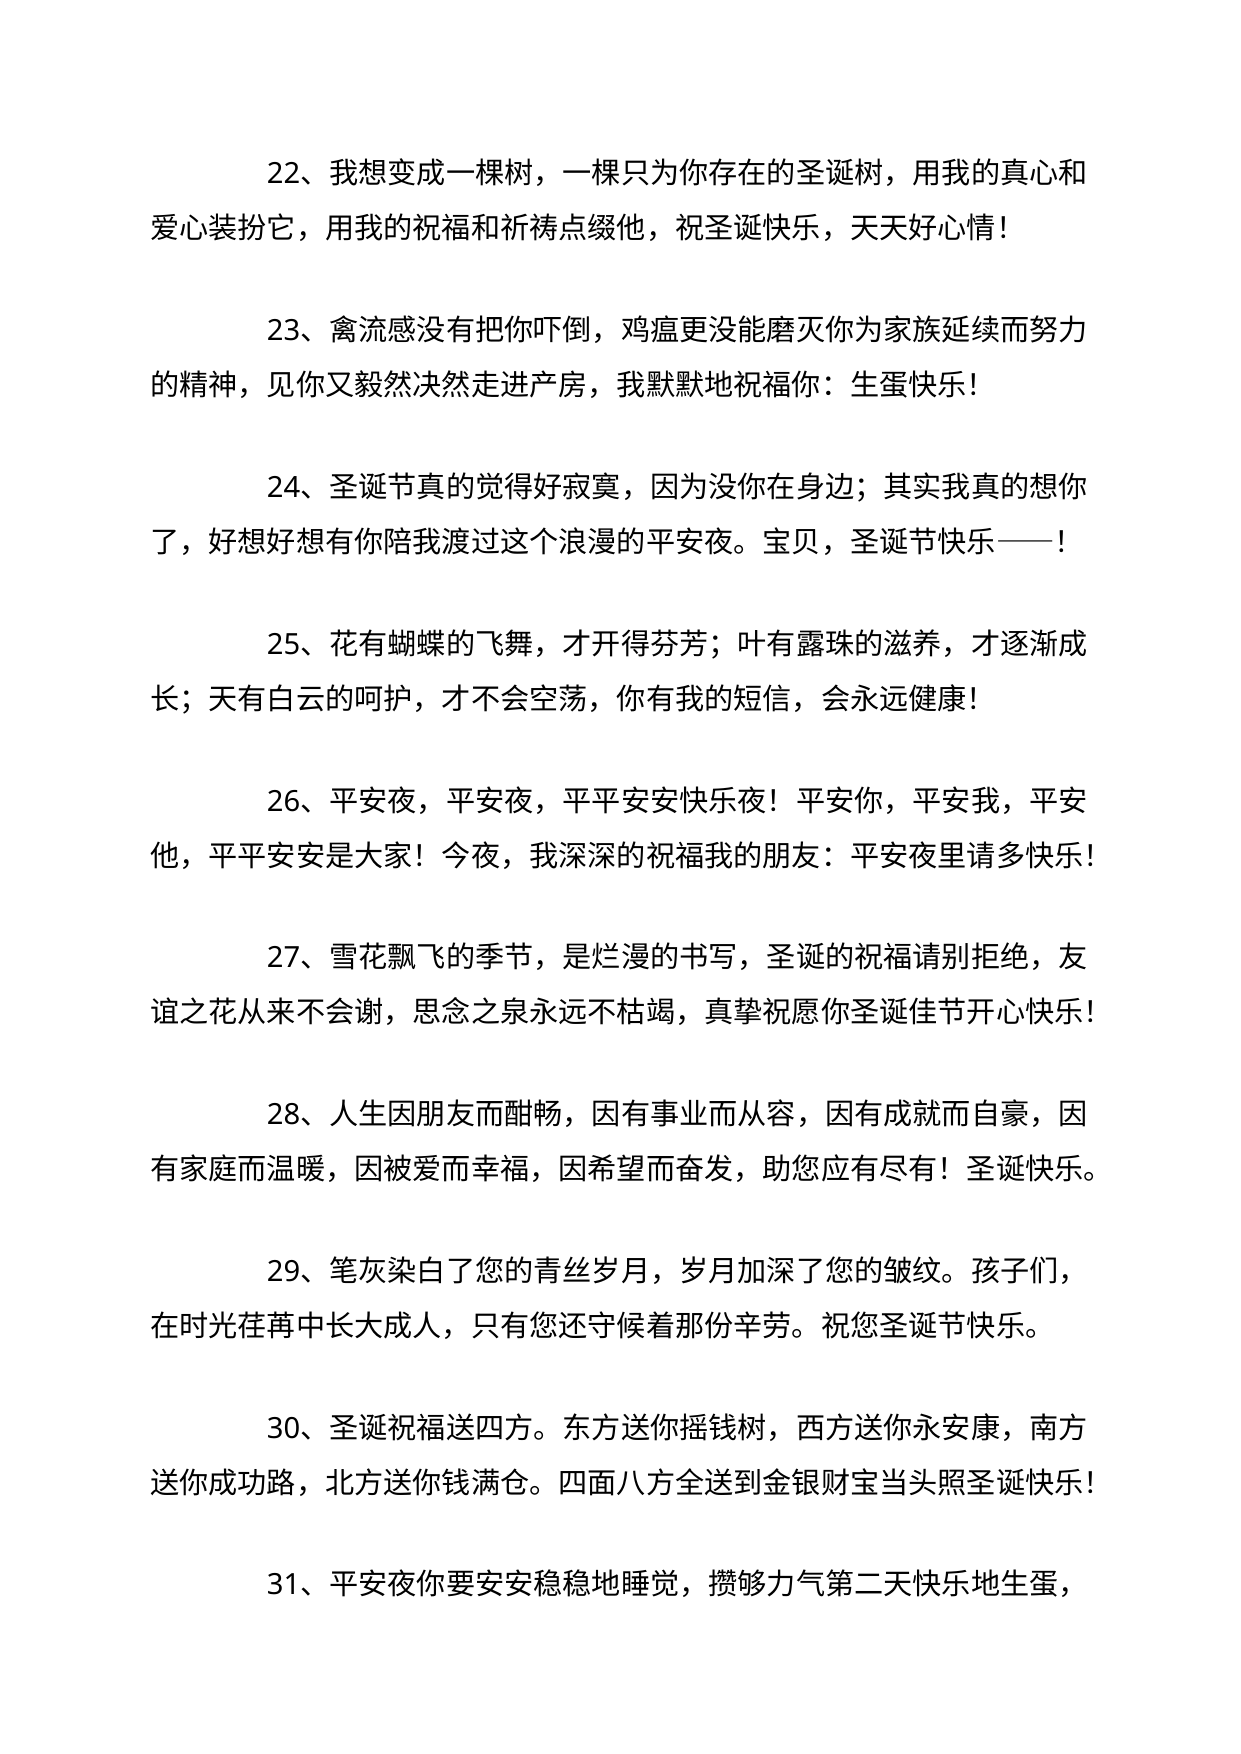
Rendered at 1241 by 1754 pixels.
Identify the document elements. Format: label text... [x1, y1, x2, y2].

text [150, 1561, 1090, 1603]
text 24、圣诞节真的觉得好寂寞，因为没你在身边；其实我真的想你了，好想好想有你陪我渡过这个浪漫的平安夜。宝贝，圣诞节快乐——！ [150, 463, 1090, 561]
text 23、禽流感没有把你吓倒，鸡瘟更没能磨灭你为家族延续而努力的精神，见你又毅然决然走进产房，我默默地祝福你：生蛋快乐！ [150, 307, 1090, 404]
text 25、花有蝴蝶的飞舞，才开得芬芳；叶有露珠的滋养，才逐渐成长；天有白云的呵护，才不会空荡，你有我的短信，会永远健康！ [150, 620, 1090, 718]
text 30、圣诞祝福送四方。东方送你摇钱树，西方送你永安康，南方送你成功路，北方送你钱满仓。四面八方全送到金银财宝当头照圣诞快乐！ [150, 1404, 1090, 1501]
text 29、笔灰染白了您的青丝岁月，岁月加深了您的皱纹。孩子们，在时光荏苒中长大成人，只有您还守候着那份辛劳。祝您圣诞节快乐。 [150, 1247, 1090, 1345]
text 26、平安夜，平安夜，平平安安快乐夜！平安你，平安我，平安他，平平安安是大家！今夜，我深深的祝福我的朋友：平安夜里请多快乐！ [150, 777, 1090, 874]
text 28、人生因朋友而酣畅，因有事业而从容，因有成就而自豪，因有家庭而温暖，因被爱而幸福，因希望而奋发，助您应有尽有！圣诞快乐。 [150, 1091, 1090, 1188]
text 22、我想变成一棵树，一棵只为你存在的圣诞树，用我的真心和爱心装扮它，用我的祝福和祈祷点缀他，祝圣诞快乐，天天好心情！ [150, 150, 1090, 247]
text 27、雪花飘飞的季节，是烂漫的书写，圣诞的祝福请别拒绝，友谊之花从来不会谢，思念之泉永远不枯竭，真挚祝愿你圣诞佳节开心快乐！ [150, 934, 1090, 1031]
